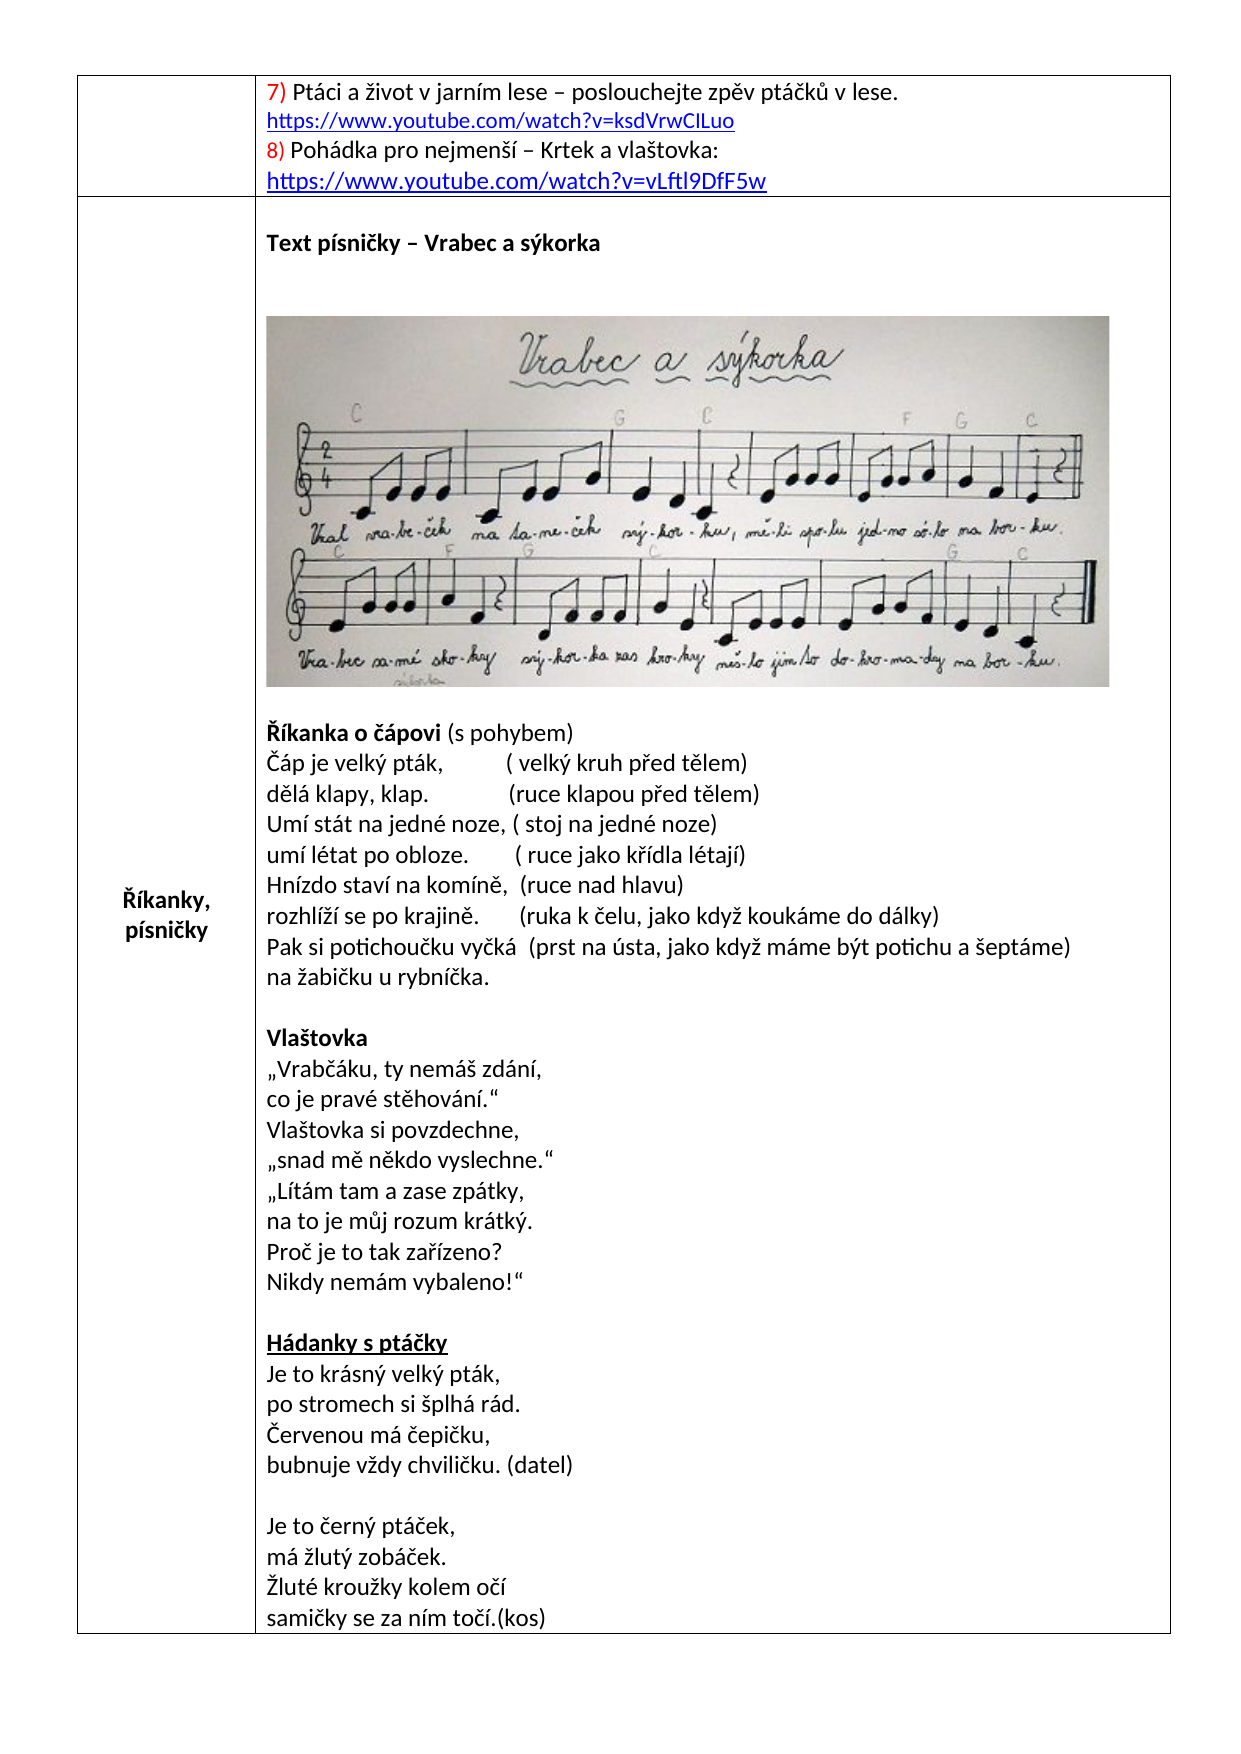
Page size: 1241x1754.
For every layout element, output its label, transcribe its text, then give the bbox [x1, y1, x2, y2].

table_cell Text písničky – Vrabec a sýkorka Říkanka o čápovi (s pohybem) Čáp je velký pták, ( velký kruh před tělem) dělá klapy, klap. (ruce klapou před tělem) Umí stát na jedné noze, ( stoj na jedné noze) umí létat po obloze. ( ruce jako křídla létají) Hnízdo staví na komíně, (ruce nad hlavu) rozhlíží se po krajině. (ruka k čelu, jako když koukáme do dálky) Pak si potichoučku vyčká (prst na ústa, jako když máme být potichu a šeptáme) na žabičku u rybníčka. Vlaštovka „Vrabčáku, ty nemáš zdání, co je pravé stěhování.“ Vlaštovka si povzdechne, „snad mě někdo vyslechne.“ „Lítám tam a zase zpátky, na to je můj rozum krátký. Proč je to tak zařízeno? Nikdy nemám vybaleno!“ Hádanky s ptáčky Je to krásný velký pták, po stromech si šplhá rád. Červenou má čepičku, bubnuje vždy chviličku. (datel) Je to černý ptáček, má žlutý zobáček. Žluté kroužky kolem očí samičky se za ním točí.(kos) [256, 197, 1170, 1633]
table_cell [78, 76, 255, 196]
picture [266, 316, 1110, 687]
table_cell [256, 76, 1170, 196]
table_cell Říkanky, písničky [78, 197, 255, 1633]
